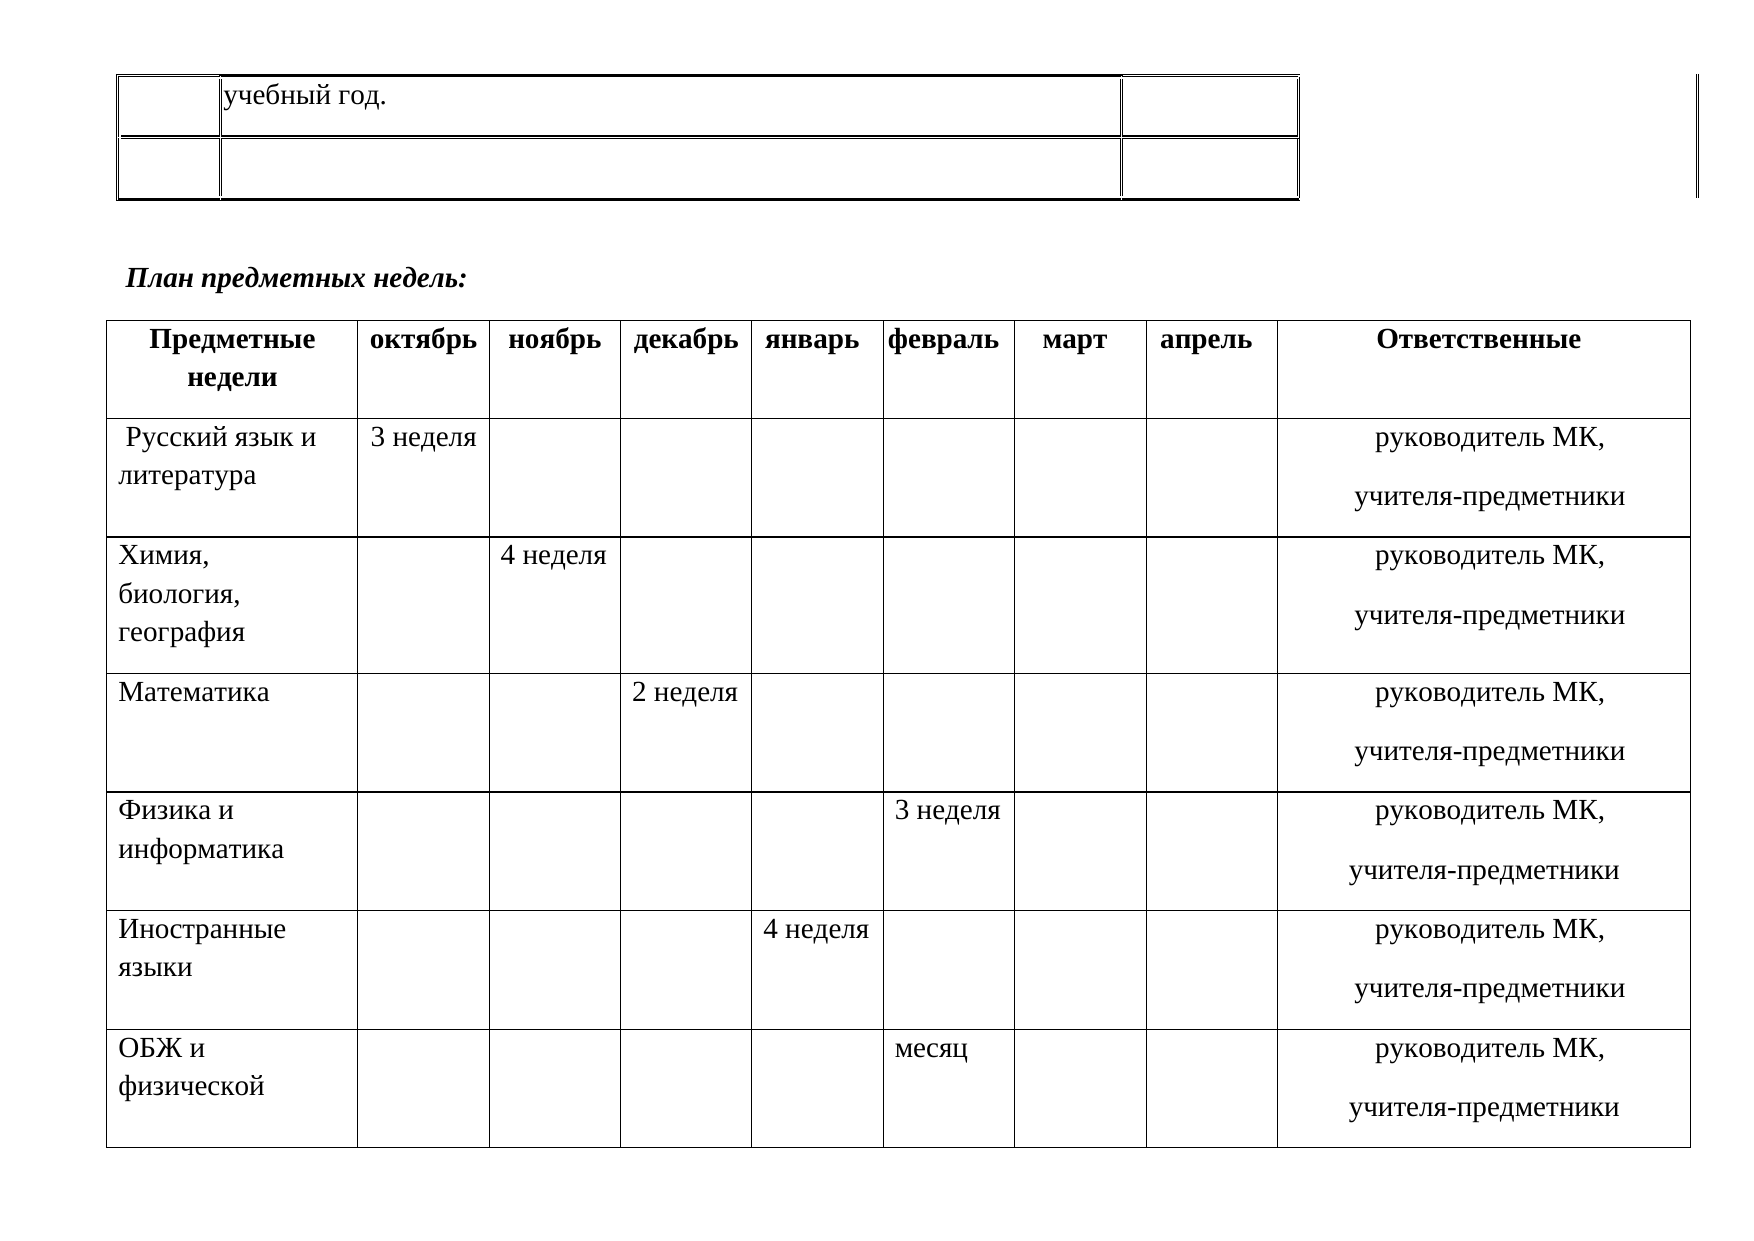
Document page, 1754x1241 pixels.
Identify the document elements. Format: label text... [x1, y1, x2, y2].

table_cell [1147, 538, 1277, 673]
text План предметных недель: [118, 261, 1636, 294]
table_cell 4 неделя [490, 538, 620, 673]
table_cell 3 неделя [884, 793, 1014, 910]
table_cell [1147, 419, 1277, 536]
table_cell [621, 911, 751, 1029]
table_cell [752, 674, 883, 791]
table_cell 4 неделя [752, 911, 883, 1029]
table_cell руководитель МК, учителя-предметники [1278, 911, 1690, 1029]
table_cell Русский язык и литература [107, 419, 357, 536]
table_cell [1015, 793, 1146, 910]
table_cell [358, 911, 489, 1029]
table_cell руководитель МК, учителя-предметники [1278, 419, 1690, 536]
table_cell [490, 911, 620, 1029]
table_cell руководитель МК, учителя-предметники [1278, 793, 1690, 910]
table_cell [1278, 1030, 1690, 1147]
table_cell руководитель МК, учителя-предметники [1278, 538, 1690, 673]
table_cell Математика [107, 674, 357, 791]
table_header ноябрь [490, 321, 620, 418]
table_header Предметные недели [107, 321, 357, 418]
table_header Ответственные [1278, 321, 1690, 418]
table_cell [752, 538, 883, 673]
table_cell [1147, 674, 1277, 791]
table_cell [1015, 419, 1146, 536]
table_header октябрь [358, 321, 489, 418]
table_header февраль [884, 321, 1014, 418]
table_cell [621, 419, 751, 536]
table_cell [490, 674, 620, 791]
table_cell [1015, 911, 1146, 1029]
table_cell Физика и информатика [107, 793, 357, 910]
table_cell месяц [884, 1030, 1014, 1147]
table_cell [1015, 538, 1146, 673]
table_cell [221, 77, 1121, 135]
table_cell [490, 793, 620, 910]
table_header январь [752, 321, 883, 418]
table_cell руководитель МК, учителя-предметники [1278, 674, 1690, 791]
table_cell [752, 1030, 883, 1147]
table_cell [621, 538, 751, 673]
table_cell 2 неделя [621, 674, 751, 791]
table_cell Иностранные языки [107, 911, 357, 1029]
table_header март [1015, 321, 1146, 418]
table_cell [358, 1030, 489, 1147]
table_cell [884, 538, 1014, 673]
table_cell [358, 793, 489, 910]
table_cell [752, 419, 883, 536]
table_cell [490, 419, 620, 536]
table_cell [107, 1030, 357, 1147]
table_cell [884, 674, 1014, 791]
table_cell [1147, 911, 1277, 1029]
table_cell [1015, 1030, 1146, 1147]
table_cell [621, 1030, 751, 1147]
table_cell Химия, биология, география [107, 538, 357, 673]
table_cell [490, 1030, 620, 1147]
table_cell [752, 793, 883, 910]
table_cell [221, 139, 1121, 198]
table_cell [1147, 793, 1277, 910]
table_cell [621, 793, 751, 910]
table_cell [1147, 1030, 1277, 1147]
table_cell [358, 674, 489, 791]
table_cell [358, 538, 489, 673]
table_cell [884, 911, 1014, 1029]
table_cell [119, 135, 221, 198]
table_cell [884, 419, 1014, 536]
table_header декабрь [621, 321, 751, 418]
table_cell [1121, 139, 1298, 198]
table_header апрель [1147, 321, 1277, 418]
table_cell 3 неделя [358, 419, 489, 536]
table_cell [1015, 674, 1146, 791]
